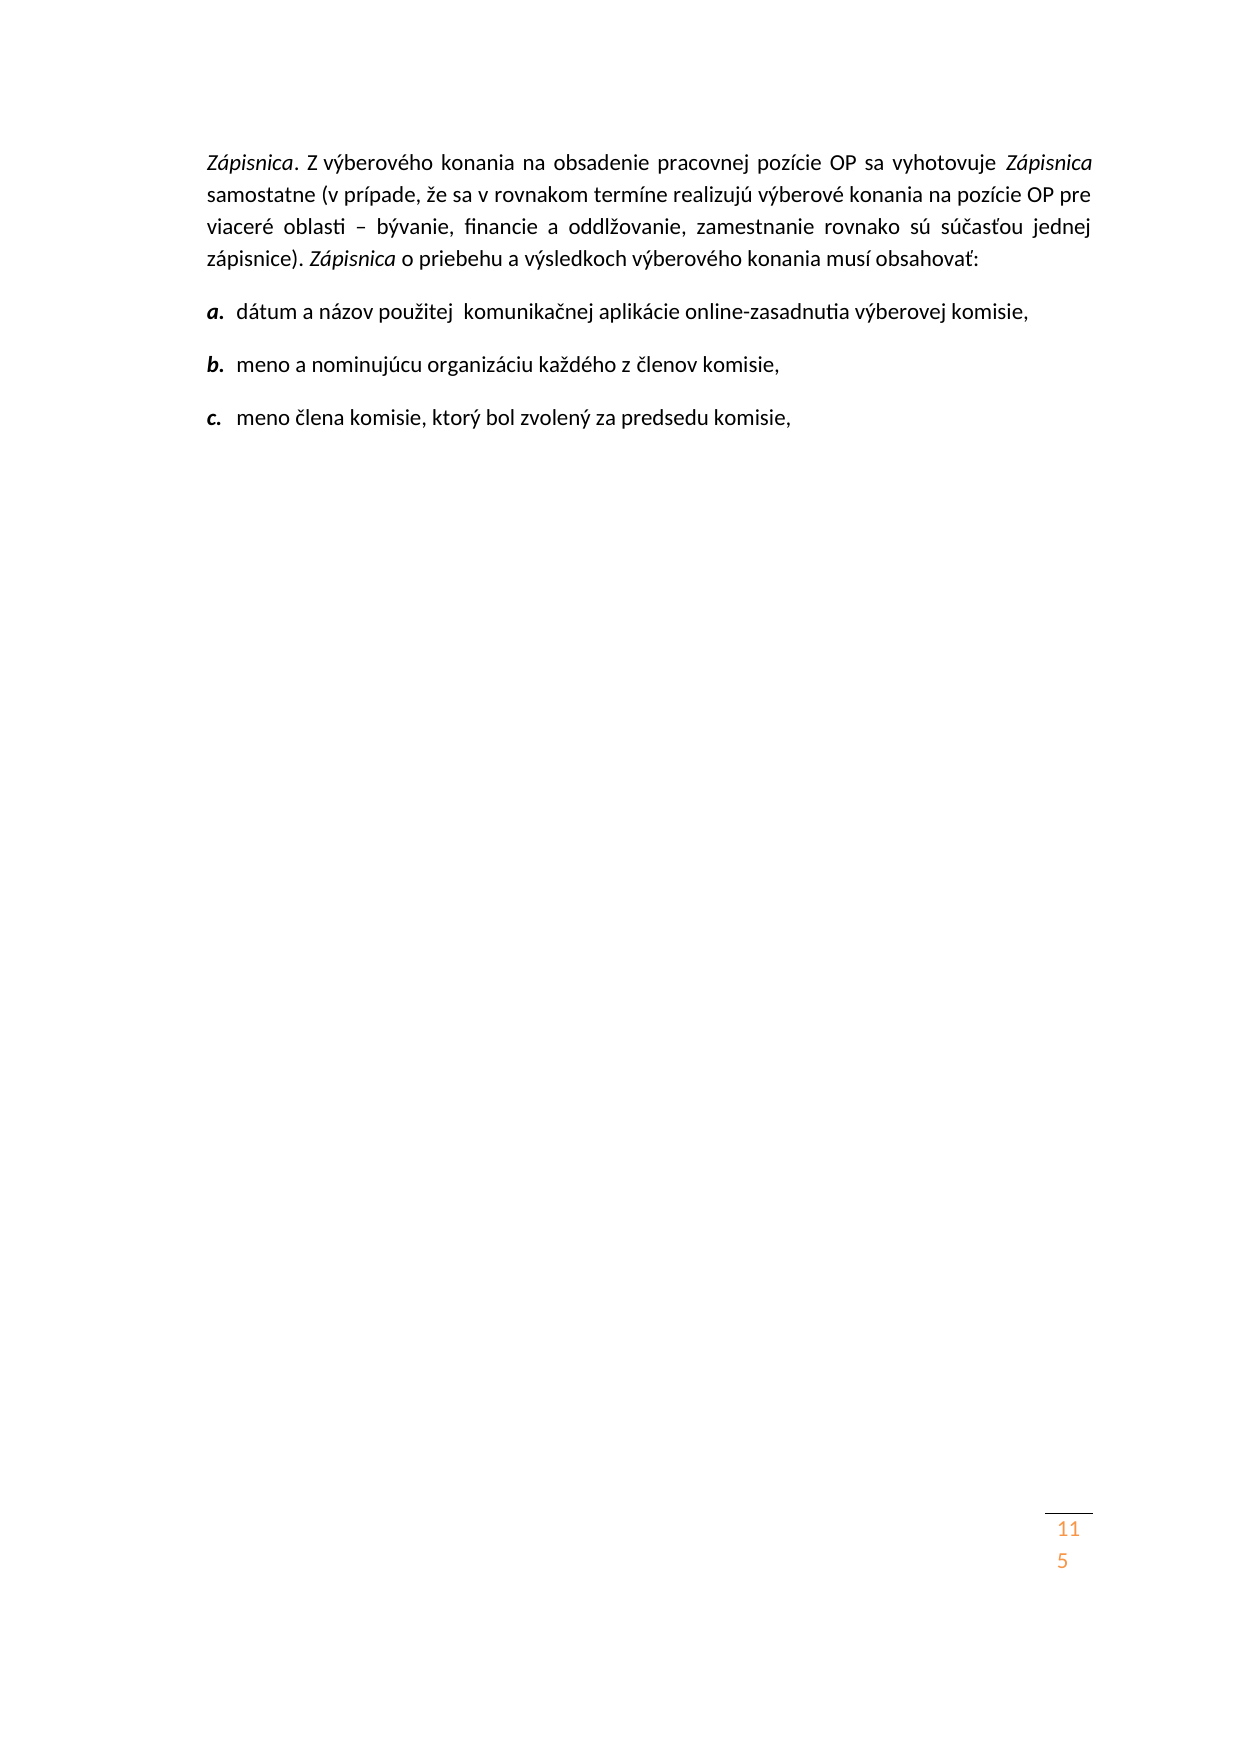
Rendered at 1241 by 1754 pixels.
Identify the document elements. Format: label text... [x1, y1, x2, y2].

list dátum a názov použitej komunikačnej aplikácie online-zasadnutia výberovej komisie, [207, 297, 1093, 325]
list meno a nominujúcu organizáciu každého z členov komisie, [207, 350, 1093, 378]
list Výberová komisia vyhotoví Zápisnicu o priebehu a výsledkoch výberového konania - online (vzor v prílohe tohto dokumentu) na každé z obsadzovaných miest, so znením ktorej súhlasia všetci členovia výberovej komisie – v prípade zástupcu subjektu ide o fyzický podpis Zápisnice, v prípade ostatných členov výberovej komisie sa jedná o elektronický súhlas s plným znením Zápisnice zaslaný na elektronickú adresu subjektu. V prípade, že sa v rovnakom termíne realizuje výberové konanie na obsadenie pracovných pozícií TSP a TP, vyhotovuje sa jedna Zápisnica. Z výberového konania na obsadenie pracovnej pozície OP sa vyhotovuje Zápisnica samostatne (v prípade, že sa v rovnakom termíne realizujú výberové konania na pozície OP pre viaceré oblasti – bývanie, financie a oddlžovanie, zamestnanie rovnako sú súčasťou jednej zápisnice). Zápisnica o priebehu a výsledkoch výberového konania musí obsahovať: [148, 148, 1093, 272]
list meno člena komisie, ktorý bol zvolený za predsedu komisie, [207, 403, 1093, 431]
